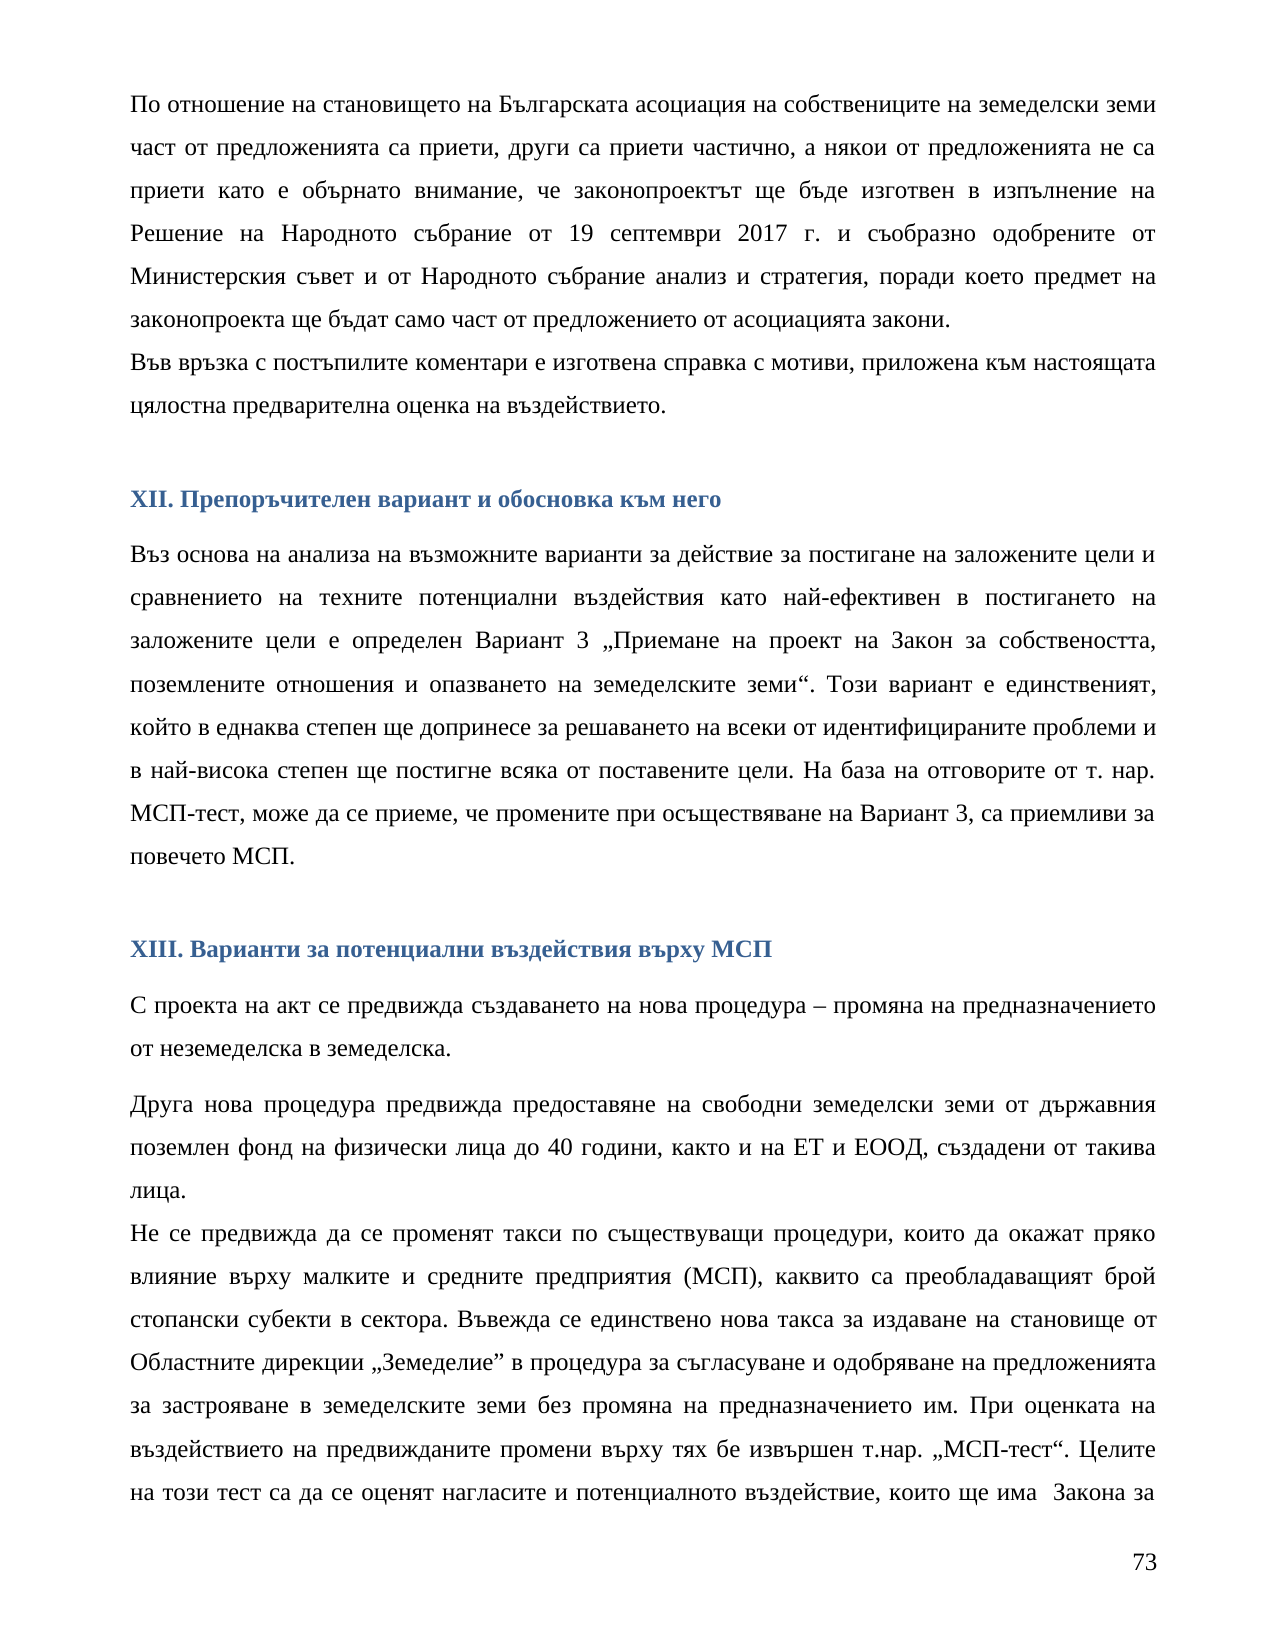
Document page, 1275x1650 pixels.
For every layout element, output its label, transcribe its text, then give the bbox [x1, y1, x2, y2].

text Въз основа на анализа на възможните варианти за действие за постигане на заложените цели и сравнението на техните потенциални въздействия като най-ефективен в постигането на заложените цели е определен Вариант 3 „Приемане на проект на Закон за собствеността, поземлените отношения и опазването на земеделските земи“. Този вариант е единственият, който в еднаква степен ще допринесе за решаването на всеки от идентифицираните проблеми и в най-висока степен ще постигне всяка от поставените цели. На база на отговорите от т. нар. МСП-тест, може да се приеме, че промените при осъществяване на Вариант 3, са приемливи за повечето МСП. [130, 539, 1157, 870]
text Във връзка с постъпилите коментари е изготвена справка с мотиви, приложена към настоящата цялостна предварителна оценка на въздействието. [130, 347, 1157, 419]
text XIII. Варианти за потенциални въздействия върху МСП [130, 934, 1157, 963]
text XII. Препоръчителен вариант и обосновка към него [130, 484, 1157, 512]
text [130, 1218, 1157, 1506]
list Друга нова процедура предвижда предоставяне на свободни земеделски земи от държавния поземлен фонд на физически лица до 40 години, както и на ЕТ и ЕООД, създадени от такива лица. [130, 1089, 1157, 1204]
text С проекта на акт се предвижда създаването на нова процедура – промяна на предназначението от неземеделска в земеделска. [130, 990, 1157, 1062]
text По отношение на становището на Българската асоциация на собствениците на земеделски земи част от предложенията са приети, други са приети частично, а някои от предложенията не са приети като е обърнато внимание, че законопроектът ще бъде изготвен в изпълнение на Решение на Народното събрание от 19 септември 2017 г. и съобразно одобрените от Министерския съвет и от Народното събрание анализ и стратегия, поради което предмет на законопроекта ще бъдат само част от предложението от асоциацията закони. [130, 89, 1157, 333]
